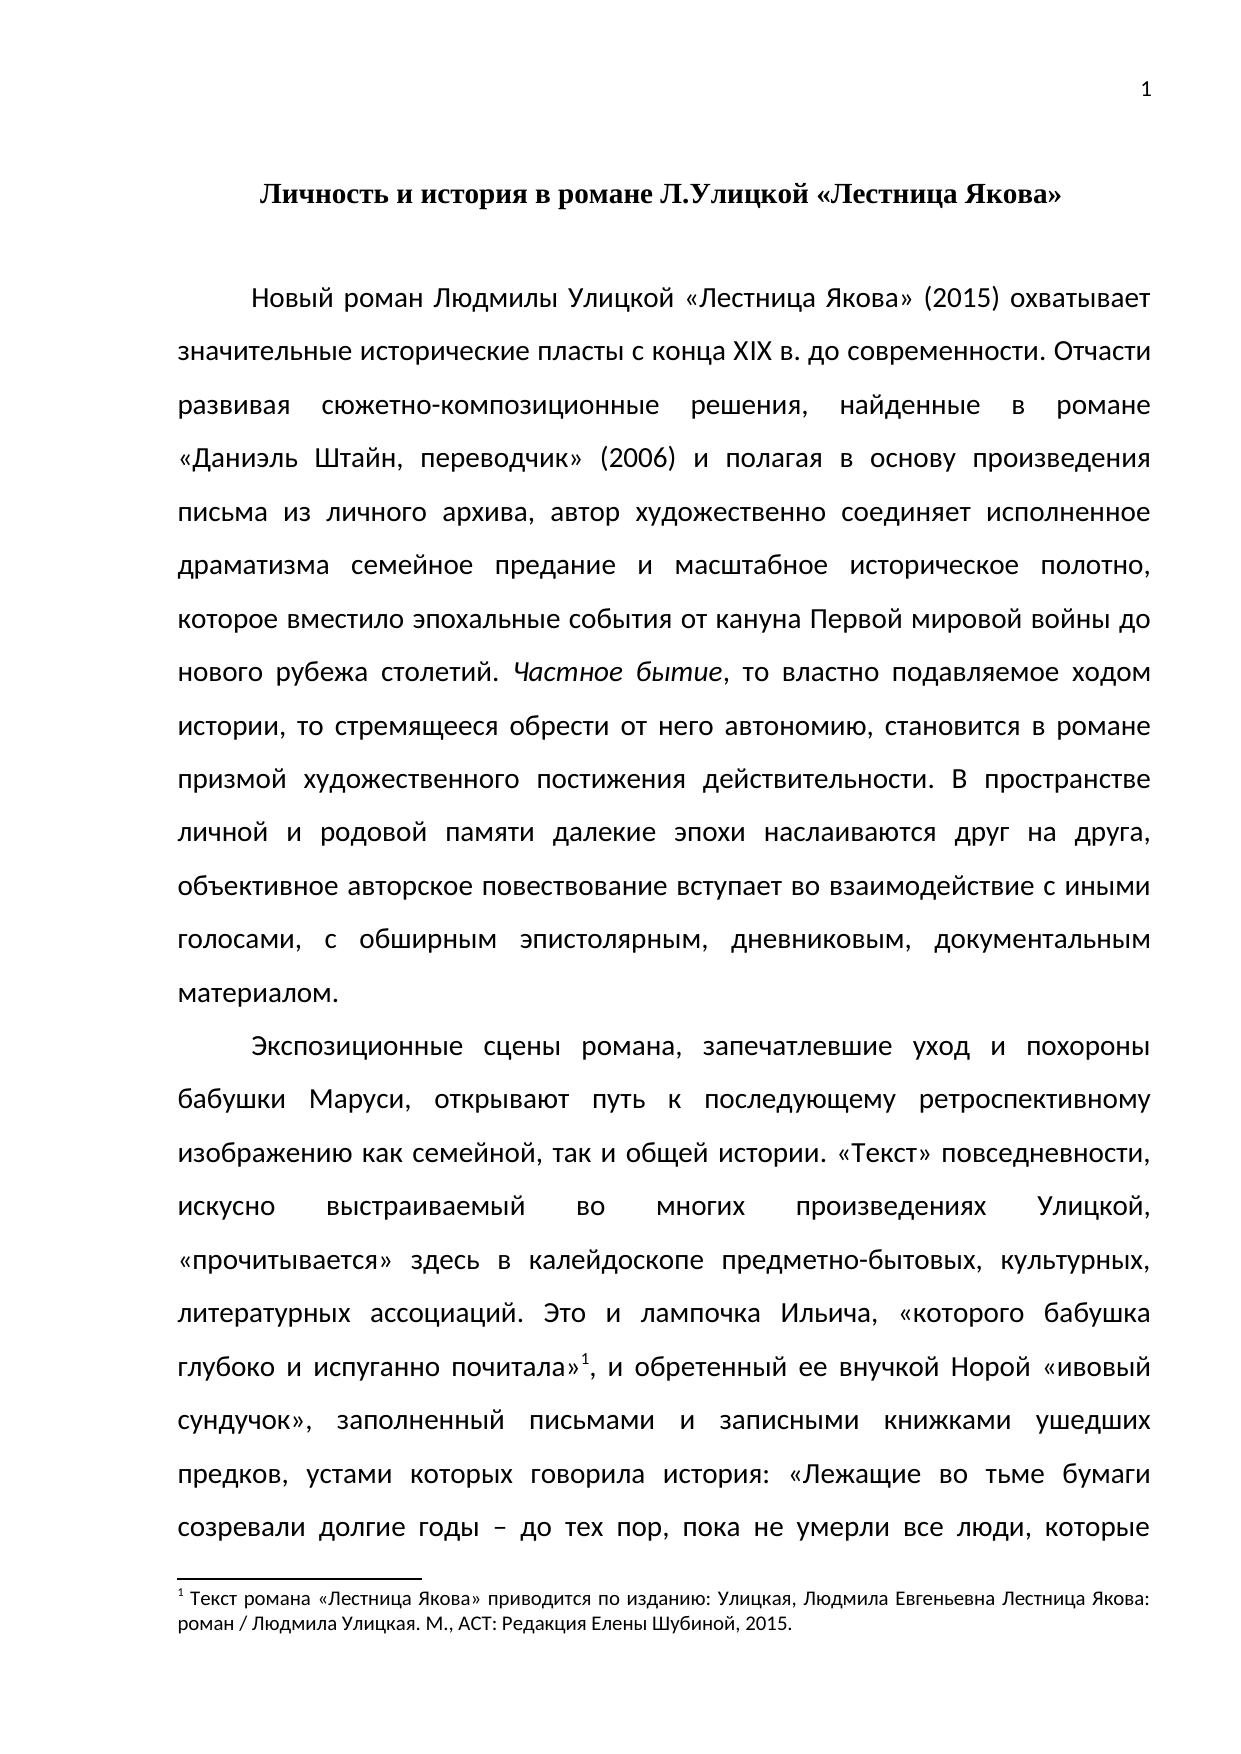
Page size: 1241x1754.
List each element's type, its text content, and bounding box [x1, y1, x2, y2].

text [177, 1027, 1152, 1544]
text Личность и история в романе Л.Улицкой «Лестница Якова» [177, 177, 1152, 210]
text Новый роман Людмилы Улицкой «Лестница Якова» (2015) охватывает значительные исторические пласты с конца ХIХ в. до современности. Отчасти развивая сюжетно-композиционные решения, найденные в романе «Даниэль Штайн, переводчик» (2006) и полагая в основу произведения письма из личного архива, автор художественно соединяет исполненное драматизма семейное предание и масштабное историческое полотно, которое вместило эпохальные события от кануна Первой мировой войны до нового рубежа столетий. Частное бытие, то властно подавляемое ходом истории, то стремящееся обрести от него автономию, становится в романе призмой художественного постижения действительности. В пространстве личной и родовой памяти далекие эпохи наслаиваются друг на друга, объективное авторское повествование вступает во взаимодействие с иными голосами, с обширным эпистолярным, дневниковым, документальным материалом. [177, 279, 1152, 1009]
